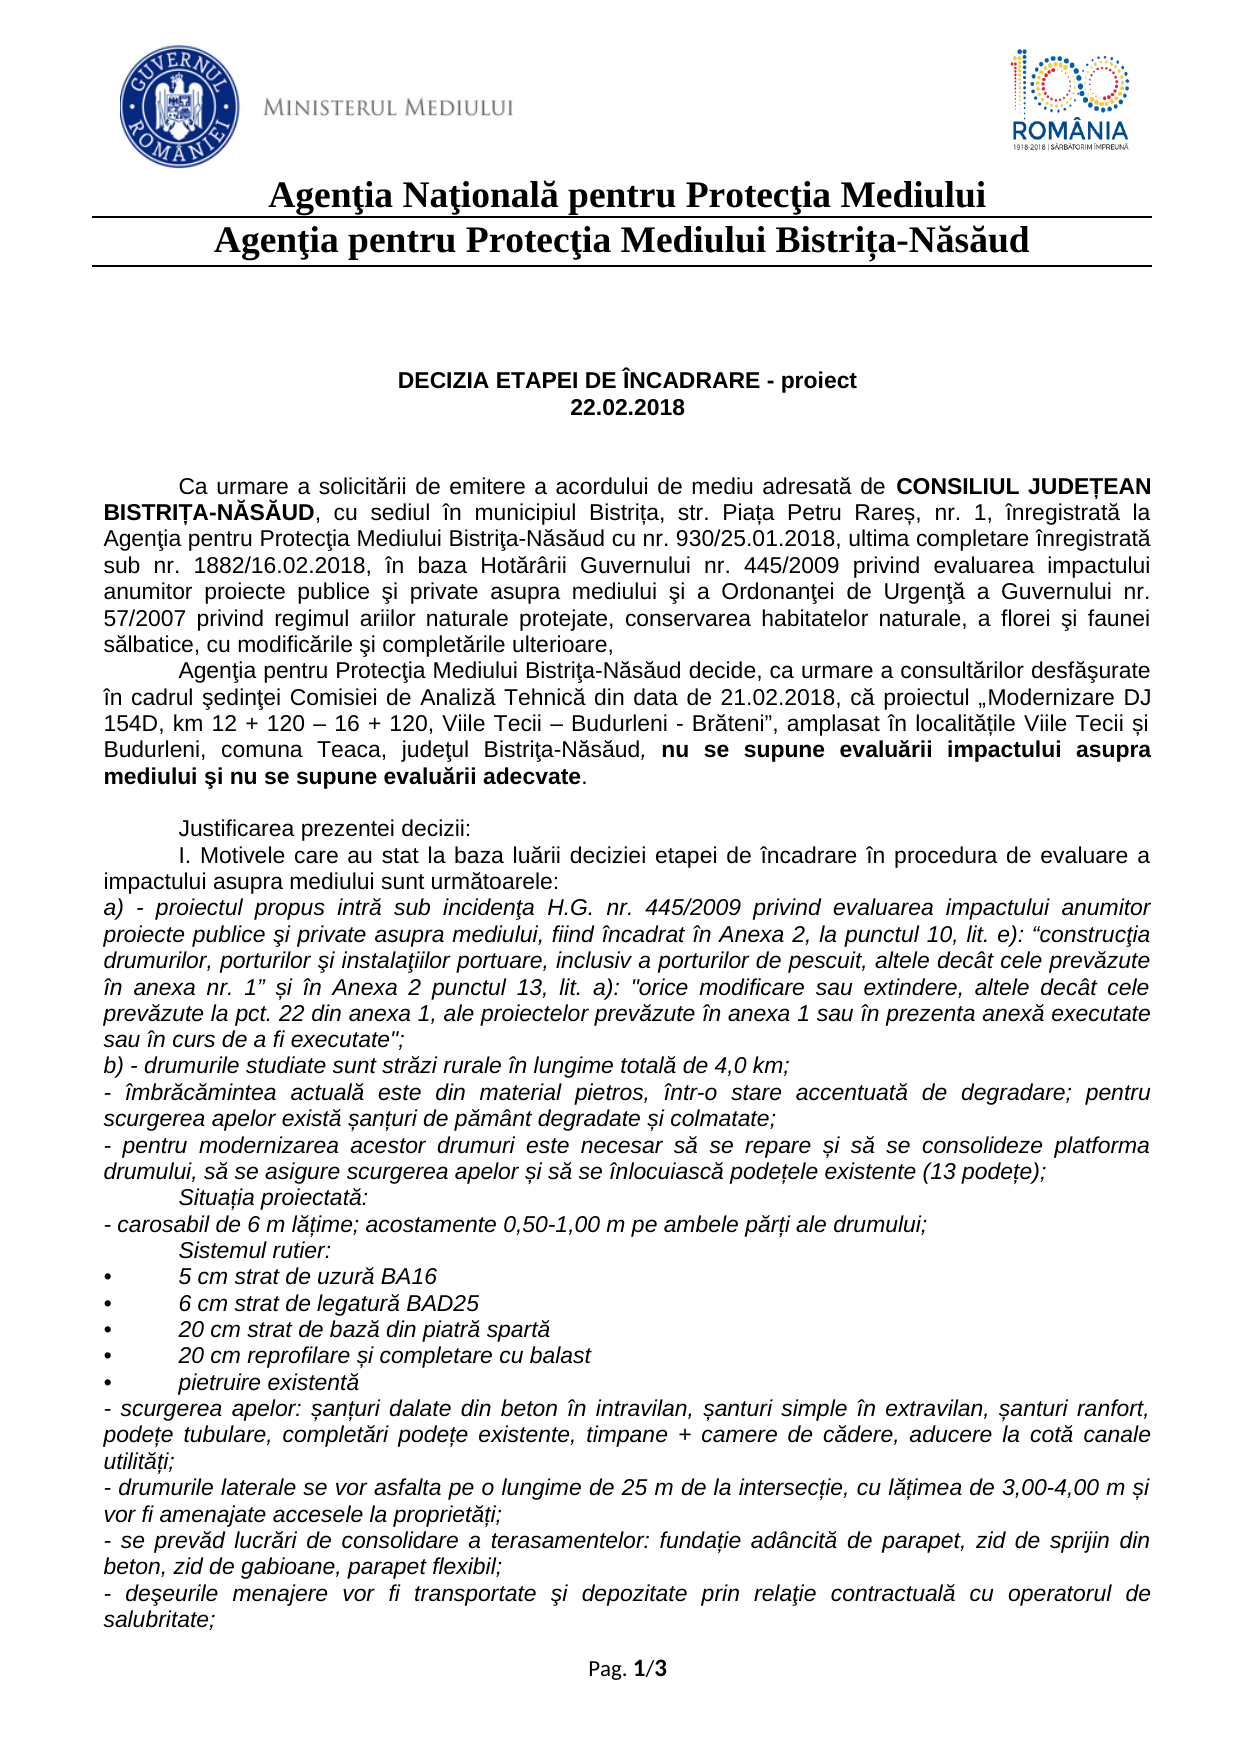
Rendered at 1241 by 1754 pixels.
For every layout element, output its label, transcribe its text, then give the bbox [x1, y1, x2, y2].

text - se prevăd lucrări de consolidare a terasamentelor: fundație adâncită de parapet, zid de sprijin din beton, zid de gabioane, parapet flexibil; [103, 1527, 1152, 1579]
text 22.02.2018 [103, 394, 1152, 420]
text Ca urmare a solicitării de emitere a acordului de mediu adresată de CONSILIUL JUDEȚEAN BISTRIȚA-NĂSĂUD, cu sediul în municipiul Bistrița, str. Piața Petru Rareș, nr. 1, înregistrată la Agenţia pentru Protecţia Mediului Bistriţa-Năsăud cu nr. 930/25.01.2018, ultima completare înregistrată sub nr. 1882/16.02.2018, în baza Hotărârii Guvernului nr. 445/2009 privind evaluarea impactului anumitor proiecte publice şi private asupra mediului şi a Ordonanţei de Urgenţă a Guvernului nr. 57/2007 privind regimul ariilor naturale protejate, conservarea habitatelor naturale, a florei şi faunei sălbatice, cu modificările şi completările ulterioare, [103, 473, 1152, 657]
text Justificarea prezentei decizii: [103, 815, 1152, 842]
text b) - drumurile studiate sunt străzi rurale în lungime totală de 4,0 km; [103, 1052, 1152, 1079]
text • 6 cm strat de legatură BAD25 [103, 1290, 1152, 1316]
text - pentru modernizarea acestor drumuri este necesar să se repare și să se consolideze platforma drumului, să se asigure scurgerea apelor și să se înlocuiască podețele existente (13 podețe); [103, 1132, 1152, 1184]
text Sistemul rutier: [103, 1237, 1152, 1263]
picture [120, 44, 519, 173]
text DECIZIA ETAPEI DE ÎNCADRARE - proiect [103, 367, 1152, 394]
text a) - proiectul propus intră sub incidenţa H.G. nr. 445/2009 privind evaluarea impactului anumitor proiecte publice şi private asupra mediului, fiind încadrat în Anexa 2, la punctul 10, lit. e): “construcţia drumurilor, porturilor şi instalaţiilor portuare, inclusiv a porturilor de pescuit, altele decât cele prevăzute în anexa nr. 1” și în Anexa 2 punctul 13, lit. a): "orice modificare sau extindere, altele decât cele prevăzute la pct. 22 din anexa 1, ale proiectelor prevăzute în anexa 1 sau în prezenta anexă executate sau în curs de a fi executate"; [103, 894, 1152, 1052]
picture [1004, 41, 1136, 155]
text - scurgerea apelor: șanțuri dalate din beton în intravilan, șanturi simple în extravilan, șanturi ranfort, podețe tubulare, completări podețe existente, timpane + camere de cădere, aducere la cotă canale utilități; [103, 1395, 1152, 1474]
text - îmbrăcămintea actuală este din material pietros, într-o stare accentuată de degradare; pentru scurgerea apelor există șanțuri de pământ degradate și colmatate; [103, 1079, 1152, 1132]
text - drumurile laterale se vor asfalta pe o lungime de 25 m de la intersecție, cu lățimea de 3,00-4,00 m și vor fi amenajate accesele la proprietăți; [103, 1474, 1152, 1527]
text • pietruire existentă [103, 1369, 1152, 1395]
text - carosabil de 6 m lățime; acostamente 0,50-1,00 m pe ambele părți ale drumului; [103, 1211, 1152, 1237]
text Situația proiectată: [103, 1184, 1152, 1211]
text • 5 cm strat de uzură BA16 [103, 1263, 1152, 1290]
text Agenţia Naţională pentru Protecţia Mediului [103, 172, 1152, 216]
text Agenţia pentru Protecţia Mediului Bistriţa-Năsăud decide, ca urmare a consultărilor desfăşurate în cadrul şedinţei Comisiei de Analiză Tehnică din data de 21.02.2018, că proiectul „Modernizare DJ 154D, km 12 + 120 – 16 + 120, Viile Tecii – Budurleni - Brăteni”, amplasat în localitățile Viile Tecii și Budurleni, comuna Teaca, judeţul Bistriţa-Năsăud, nu se supune evaluării impactului asupra mediului şi nu se supune evaluării adecvate. [103, 657, 1152, 789]
text I. Motivele care au stat la baza luării deciziei etapei de încadrare în procedura de evaluare a impactului asupra mediului sunt următoarele: [103, 842, 1152, 894]
text - deşeurile menajere vor fi transportate şi depozitate prin relaţie contractuală cu operatorul de salubritate; [103, 1579, 1152, 1632]
table_header Agenţia pentru Protecţia Mediului Bistrița-Năsăud [92, 218, 1152, 264]
text • 20 cm strat de bază din piatră spartă [103, 1316, 1152, 1342]
text • 20 cm reprofilare și completare cu balast [103, 1342, 1152, 1369]
